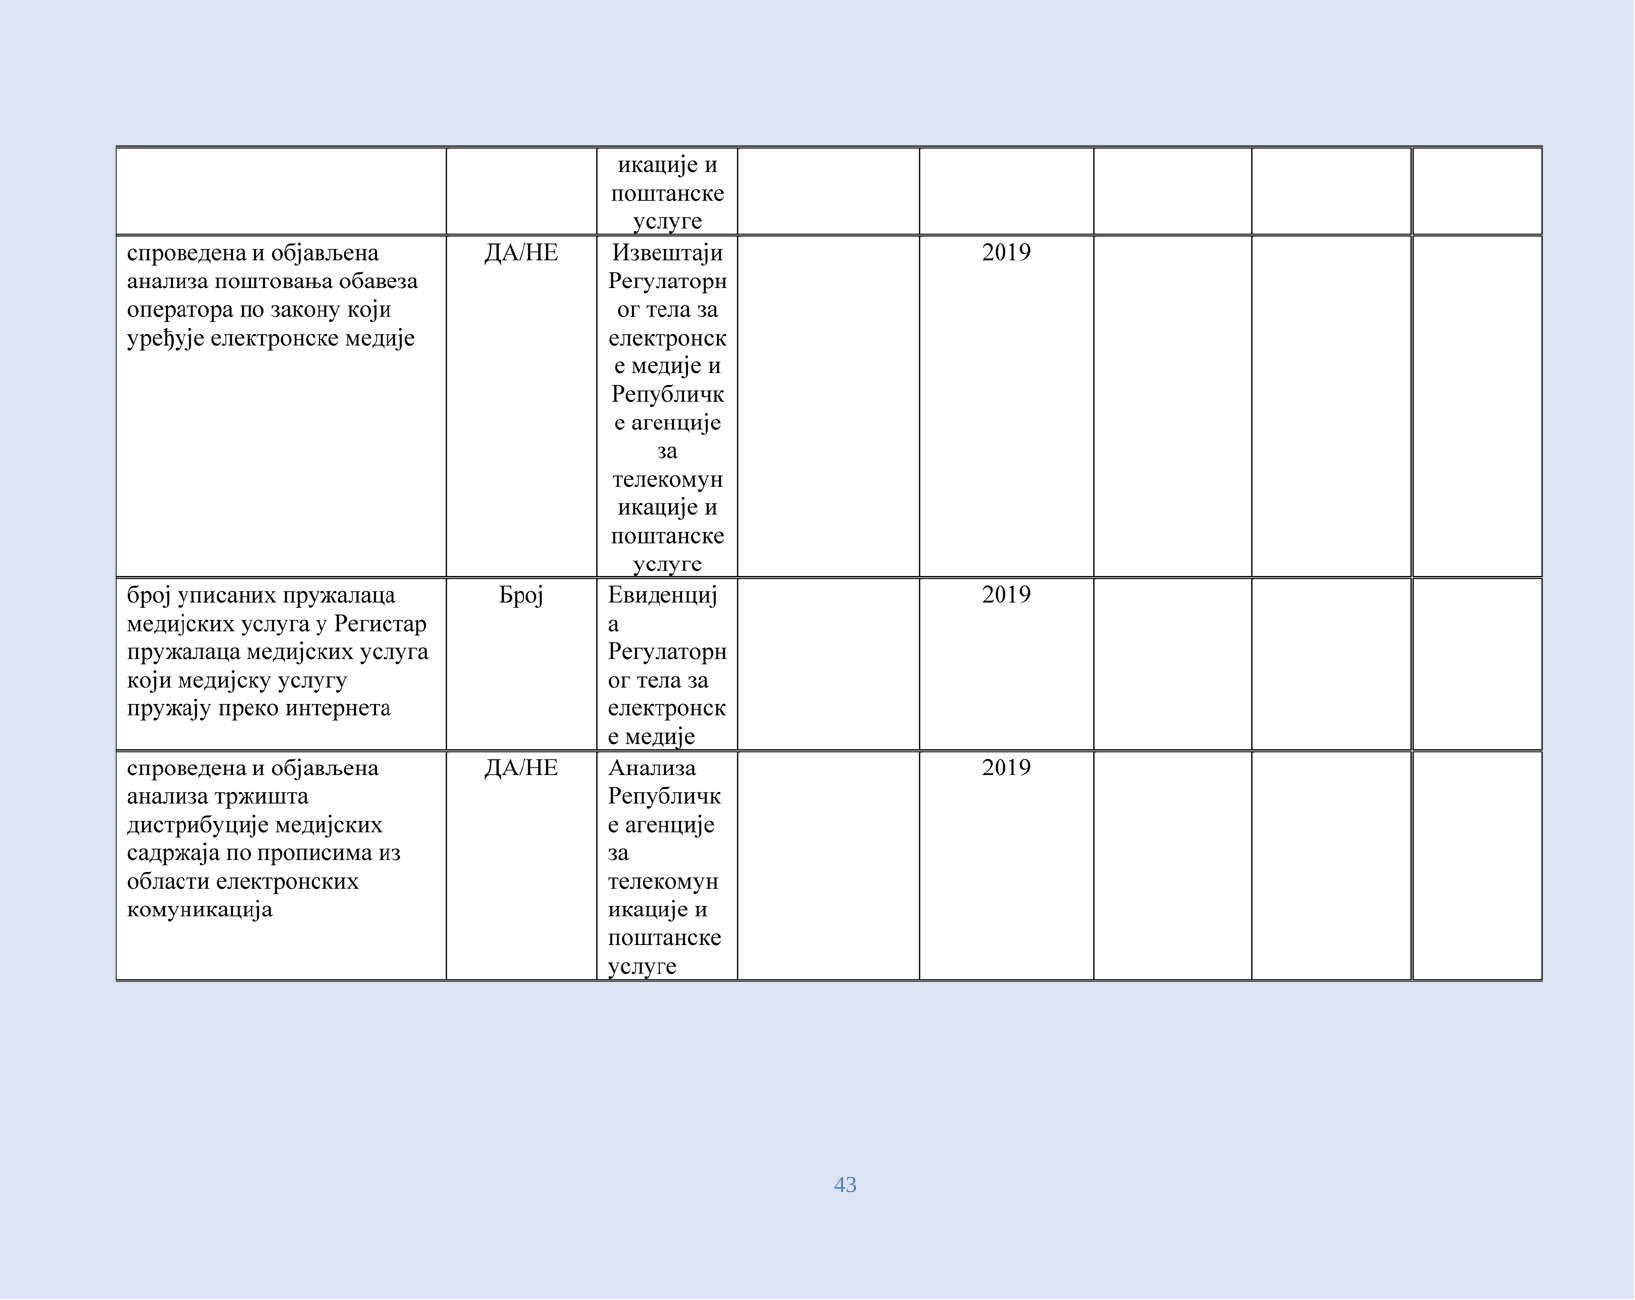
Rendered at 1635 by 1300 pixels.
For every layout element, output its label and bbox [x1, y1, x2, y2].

picture [115, 145, 1543, 982]
